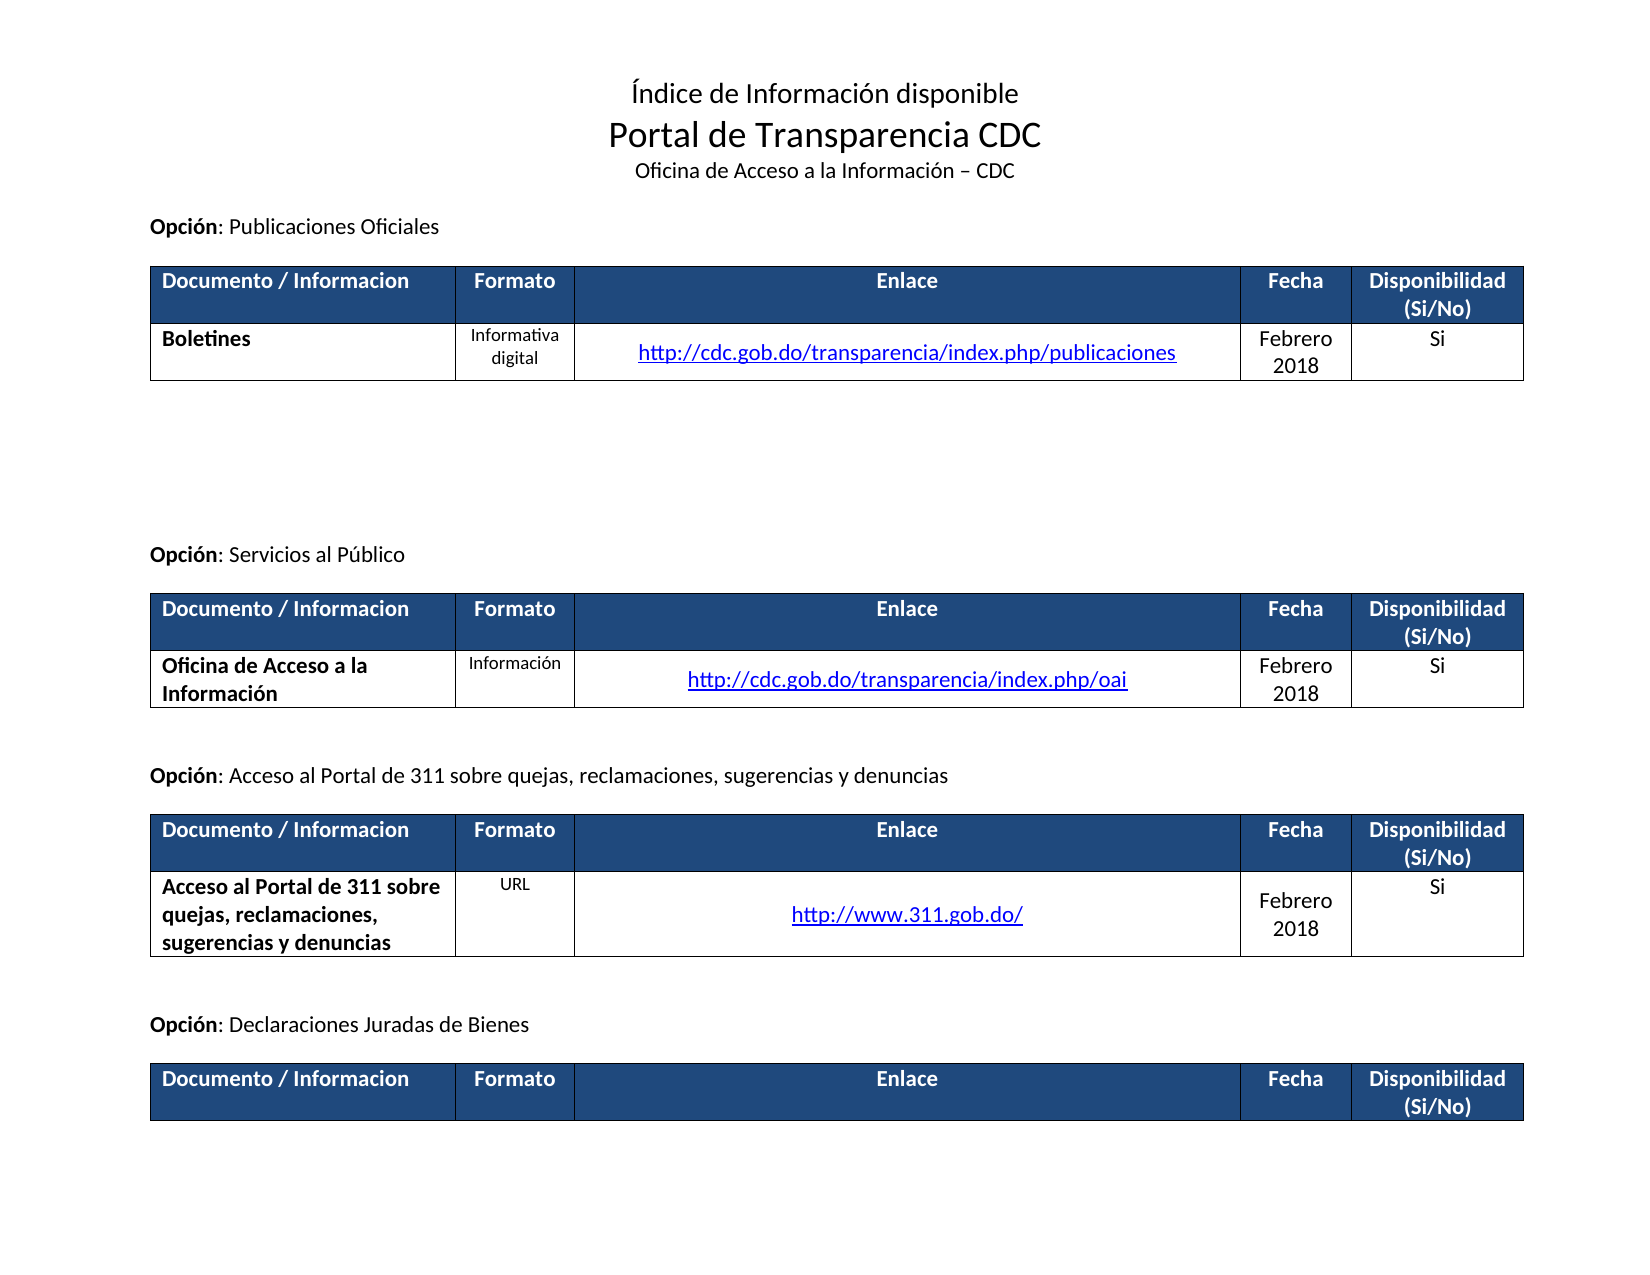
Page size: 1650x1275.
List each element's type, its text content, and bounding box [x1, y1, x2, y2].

table_header Formato [456, 594, 574, 650]
table_header Enlace [575, 594, 1240, 650]
table_cell http://cdc.gob.do/transparencia/index.php/oai [575, 651, 1240, 707]
table_header Disponibilidad (Si/No) [1352, 1064, 1523, 1120]
table_header Formato [456, 815, 574, 871]
table_cell Febrero 2018 [1241, 651, 1351, 707]
table_header Disponibilidad (Si/No) [1352, 815, 1523, 871]
text Opción: Declaraciones Juradas de Bienes [150, 1010, 1500, 1038]
table_cell Informativa digital [456, 324, 574, 380]
table_header Documento / Informacion [151, 594, 455, 650]
table_cell http://www.311.gob.do/ [575, 872, 1240, 956]
table_header Fecha [1241, 815, 1351, 871]
table_header Fecha [1241, 267, 1351, 323]
table_header Disponibilidad (Si/No) [1352, 267, 1523, 323]
text Opción: Acceso al Portal de 311 sobre quejas, reclamaciones, sugerencias y denuncias [150, 761, 1500, 789]
table_header Fecha [1241, 594, 1351, 650]
table_header Documento / Informacion [151, 1064, 455, 1120]
table_header Fecha [1241, 1064, 1351, 1120]
table_cell URL [456, 872, 574, 956]
table_header Enlace [575, 267, 1240, 323]
table_cell http://cdc.gob.do/transparencia/index.php/publicaciones [575, 324, 1240, 380]
table_cell Información [456, 651, 574, 707]
text Opción: Servicios al Público [150, 540, 1500, 568]
table_cell Si [1352, 651, 1523, 707]
table_header Documento / Informacion [151, 267, 455, 323]
table_header Enlace [575, 1064, 1240, 1120]
table_header Documento / Informacion [151, 815, 455, 871]
table_cell Febrero 2018 [1241, 324, 1351, 380]
table_cell Si [1352, 324, 1523, 380]
table_cell Febrero 2018 [1241, 872, 1351, 956]
table_cell Acceso al Portal de 311 sobre quejas, reclamaciones, sugerencias y denuncias [151, 872, 455, 956]
table_header Formato [456, 1064, 574, 1120]
table_cell Oficina de Acceso a la Información [151, 651, 455, 707]
table_cell Boletines [151, 324, 455, 380]
text Opción: Publicaciones Oficiales [150, 212, 1500, 241]
table_header Formato [456, 267, 574, 323]
table_header Disponibilidad (Si/No) [1352, 594, 1523, 650]
table_header Enlace [575, 815, 1240, 871]
table_cell Si [1352, 872, 1523, 956]
